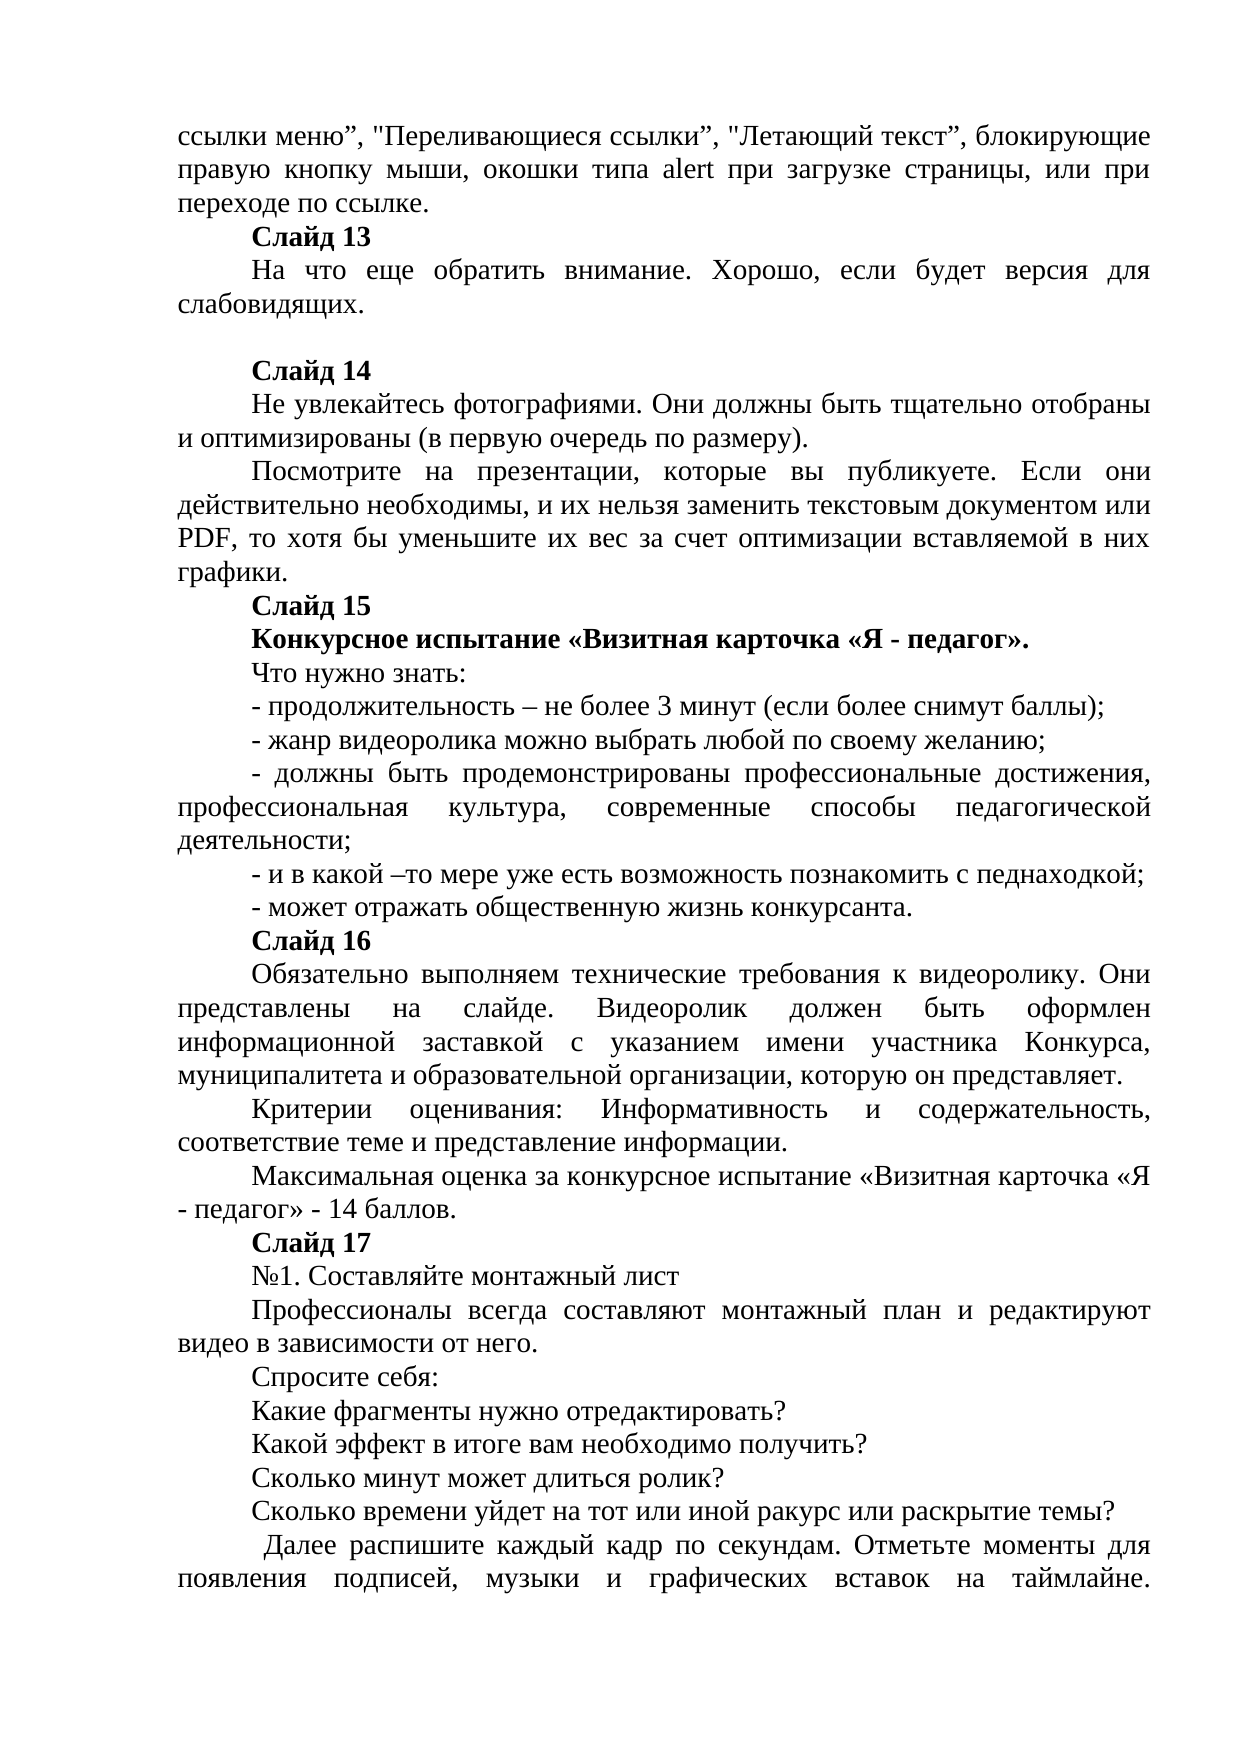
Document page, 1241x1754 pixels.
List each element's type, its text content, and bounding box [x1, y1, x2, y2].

text Максимальная оценка за конкурсное испытание «Визитная карточка «Я - педагог» - 14 баллов. [177, 1158, 1152, 1225]
text Сколько времени уйдет на тот или иной ракурс или раскрытие темы? [177, 1493, 1152, 1527]
text Критерии оценивания: Информативность и содержательность, соответствие теме и представление информации. [177, 1091, 1152, 1158]
text Сколько минут может длиться ролик? [177, 1460, 1152, 1493]
text Слайд 17 [177, 1225, 1152, 1258]
text Какой эффект в итоге вам необходимо получить? [177, 1426, 1152, 1460]
text Какие фрагменты нужно отредактировать? [177, 1393, 1152, 1426]
text Профессионалы всегда составляют монтажный план и редактируют видео в зависимости от него. [177, 1292, 1152, 1359]
text Не увлекайтесь фотографиями. Они должны быть тщательно отобраны и оптимизированы (в первую очередь по размеру). [177, 386, 1152, 453]
text Слайд 16 [177, 923, 1152, 957]
text Спросите себя: [177, 1359, 1152, 1393]
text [177, 1527, 1152, 1594]
text Слайд 14 [177, 353, 1152, 386]
text - жанр видеоролика можно выбрать любой по своему желанию; [177, 722, 1152, 755]
text На что еще обратить внимание. Хорошо, если будет версия для слабовидящих. [177, 252, 1152, 319]
text Слайд 13 [177, 219, 1152, 252]
text Что нужно знать: [177, 655, 1152, 688]
text Обязательно выполняем технические требования к видеоролику. Они представлены на слайде. Видеоролик должен быть оформлен информационной заставкой с указанием имени участника Конкурса, муниципалитета и образовательной организации, которую он представляет. [177, 957, 1152, 1091]
text Слайд 15 [177, 588, 1152, 621]
text - и в какой –то мере уже есть возможность познакомить с педнаходкой; [177, 856, 1152, 889]
text Конкурсное испытание «Визитная карточка «Я - педагог». [177, 621, 1152, 655]
text - должны быть продемонстрированы профессиональные достижения, профессиональная культура, современные способы педагогической деятельности; [177, 755, 1152, 856]
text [177, 118, 1152, 219]
text №1. Составляйте монтажный лист [177, 1258, 1152, 1292]
text - может отражать общественную жизнь конкурсанта. [177, 889, 1152, 923]
text Посмотрите на презентации, которые вы публикуете. Если они действительно необходимы, и их нельзя заменить текстовым документом или PDF, то хотя бы уменьшите их вес за счет оптимизации вставляемой в них графики. [177, 453, 1152, 588]
text - продолжительность – не более 3 минут (если более снимут баллы); [177, 688, 1152, 722]
